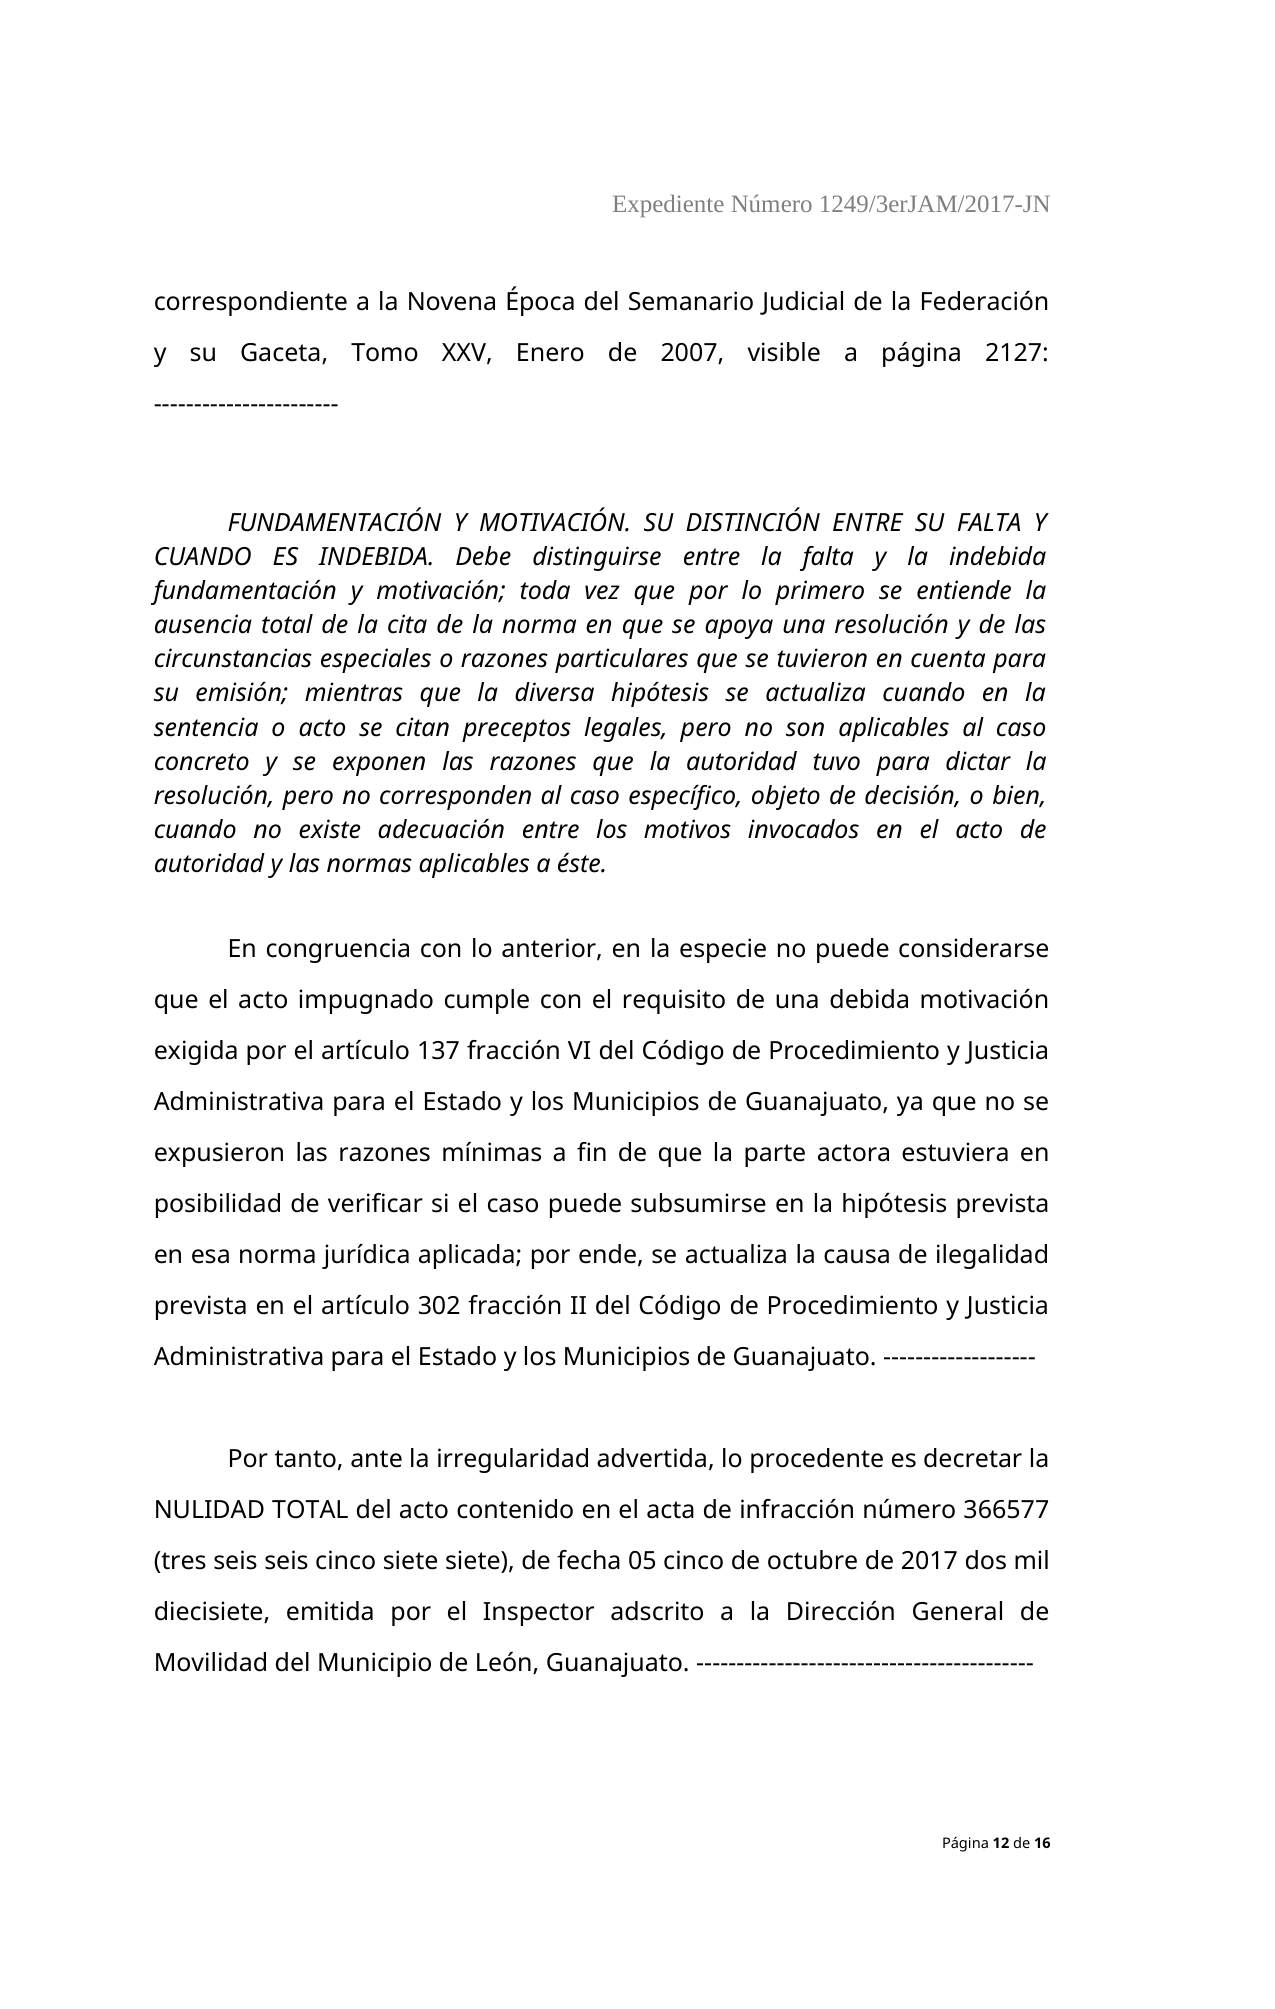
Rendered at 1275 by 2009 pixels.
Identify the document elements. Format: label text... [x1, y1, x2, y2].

text FUNDAMENTACIÓN Y MOTIVACIÓN. SU DISTINCIÓN ENTRE SU FALTA Y CUANDO ES INDEBIDA. Debe distinguirse entre la falta y la indebida fundamentación y motivación; toda vez que por lo primero se entiende la ausencia total de la cita de la norma en que se apoya una resolución y de las circunstancias especiales o razones particulares que se tuvieron en cuenta para su emisión; mientras que la diversa hipótesis se actualiza cuando en la sentencia o acto se citan preceptos legales, pero no son aplicables al caso concreto y se exponen las razones que la autoridad tuvo para dictar la resolución, pero no corresponden al caso específico, objeto de decisión, o bien, cuando no existe adecuación entre los motivos invocados en el acto de autoridad y las normas aplicables a éste. [153, 505, 1051, 879]
text Por tanto, ante la irregularidad advertida, lo procedente es decretar la NULIDAD TOTAL del acto contenido en el acta de infracción número 366577 (tres seis seis cinco siete siete), de fecha 05 cinco de octubre de 2017 dos mil diecisiete, emitida por el Inspector adscrito a la Dirección General de Movilidad del Municipio de León, Guanajuato. ------------------------------------------ [153, 1441, 1051, 1679]
text En congruencia con lo anterior, en la especie no puede considerarse que el acto impugnado cumple con el requisito de una debida motivación exigida por el artículo 137 fracción VI del Código de Procedimiento y Justicia Administrativa para el Estado y los Municipios de Guanajuato, ya que no se expusieron las razones mínimas a fin de que la parte actora estuviera en posibilidad de verificar si el caso puede subsumirse en la hipótesis prevista en esa norma jurídica aplicada; por ende, se actualiza la causa de ilegalidad prevista en el artículo 302 fracción II del Código de Procedimiento y Justicia Administrativa para el Estado y los Municipios de Guanajuato. ------------------- [153, 931, 1051, 1373]
